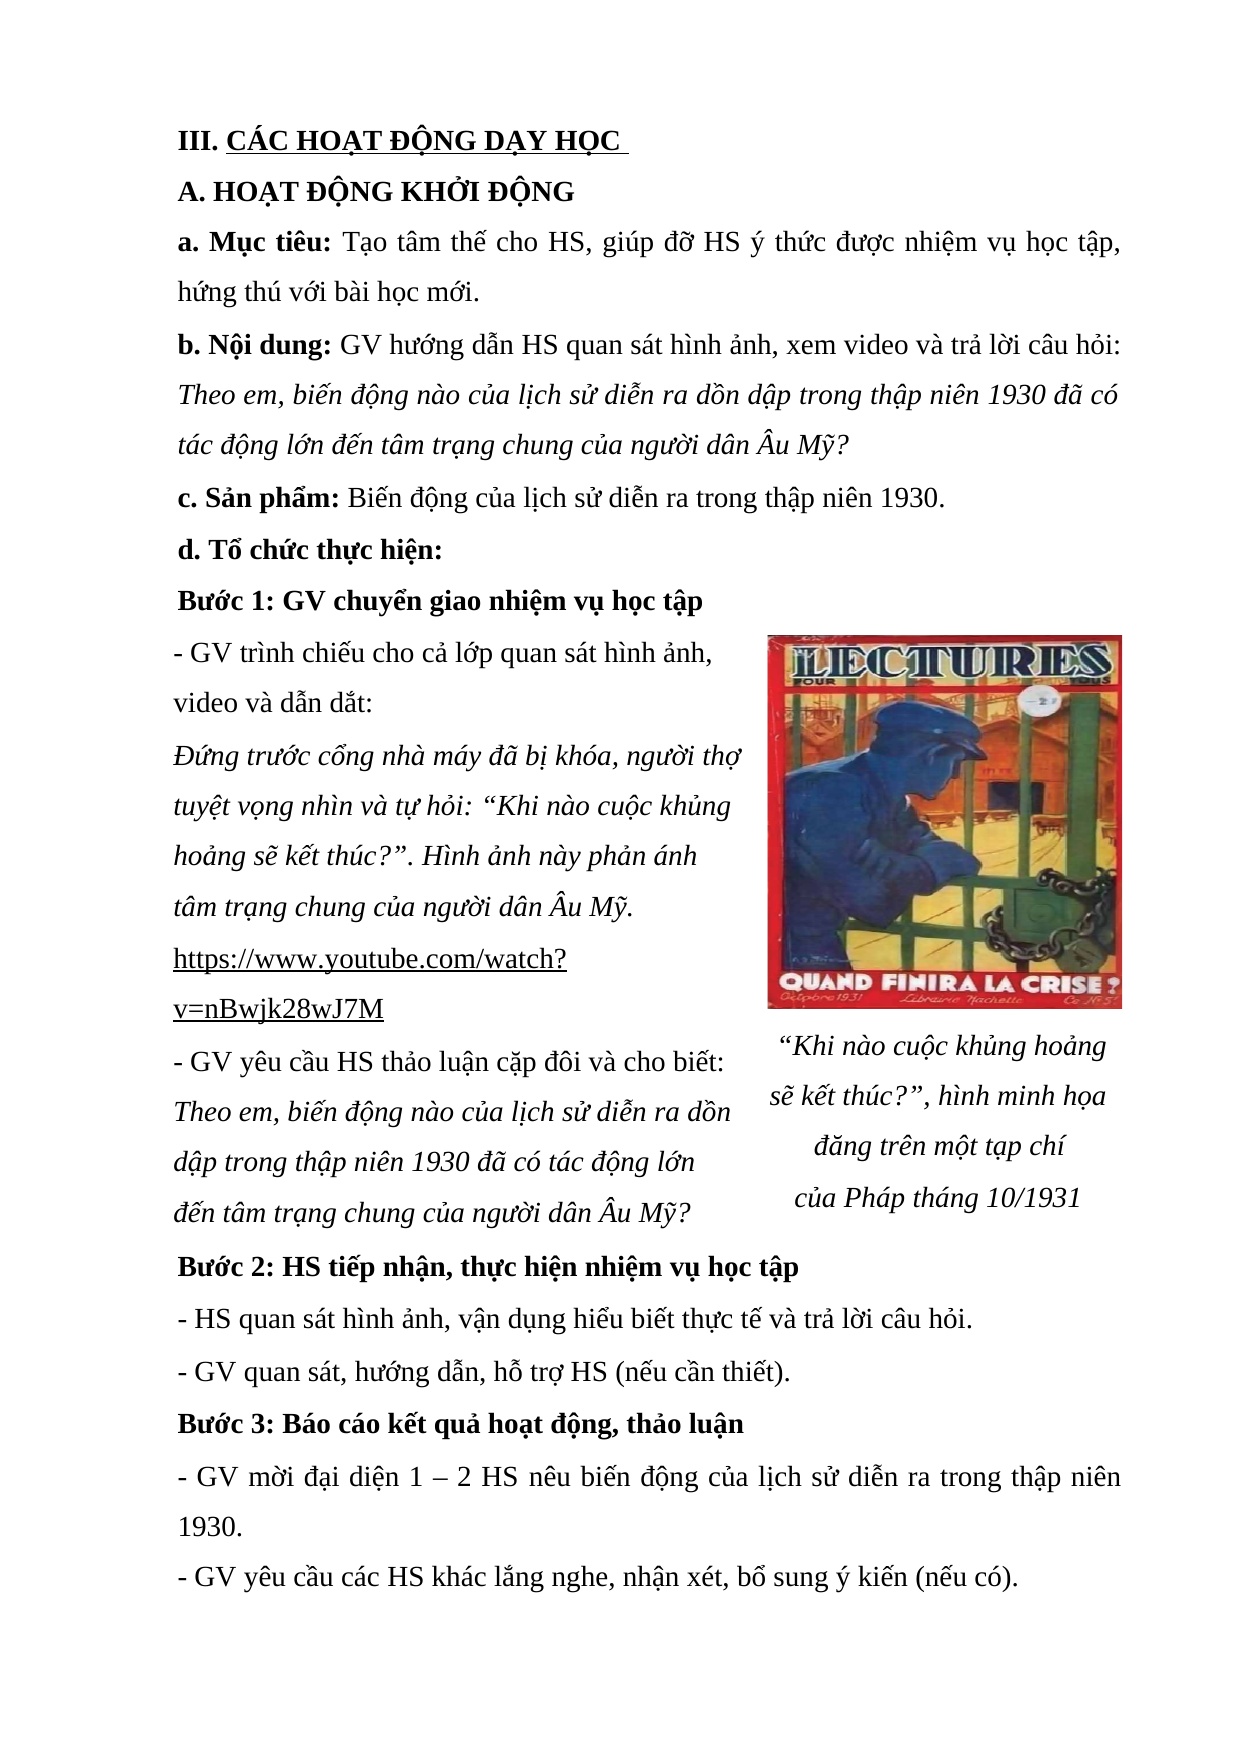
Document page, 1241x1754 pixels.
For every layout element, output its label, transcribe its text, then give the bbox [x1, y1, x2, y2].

text a. Mục tiêu: Tạo tâm thế cho HS, giúp đỡ HS ý thức được nhiệm vụ học tập, hứng thú với bài học mới. [177, 224, 1122, 308]
text Bước 2: HS tiếp nhận, thực hiện nhiệm vụ học tập [177, 1249, 1122, 1283]
text III. CÁC HOẠT ĐỘNG DẠY HỌC [177, 123, 1122, 157]
text Bước 1: GV chuyển giao nhiệm vụ học tập [177, 583, 1122, 616]
text - GV quan sát, hướng dẫn, hỗ trợ HS (nếu cần thiết). [177, 1354, 1122, 1387]
text - GV mời đại diện 1 – 2 HS nêu biến động của lịch sử diễn ra trong thập niên 1930. [177, 1459, 1122, 1542]
table_header - GV trình chiếu cho cả lớp quan sát hình ảnh, video và dẫn dắt: Đứng trước cổng nhà máy đã bị khóa, người thợ tuyệt vọng nhìn và tự hỏi: “Khi nào cuộc khủng hoảng sẽ kết thúc?”. Hình ảnh này phản ánh tâm trạng chung của người dân Âu Mỹ. https://www.youtube.com/watch?v=nBwjk28wJ7M - GV yêu cầu HS thảo luận cặp đôi và cho biết: Theo em, biến động nào của lịch sử diễn ra dồn dập trong thập niên 1930 đã có tác động lớn đến tâm trạng chung của người dân Âu Mỹ? [162, 633, 756, 1247]
text Bước 3: Báo cáo kết quả hoạt động, thảo luận [177, 1406, 1122, 1440]
text c. Sản phẩm: Biến động của lịch sử diễn ra trong thập niên 1930. [177, 480, 1122, 513]
table_header “Khi nào cuộc khủng hoảng sẽ kết thúc?”, hình minh họa đăng trên một tạp chí của Pháp tháng 10/1931 [756, 633, 1122, 1247]
text - GV yêu cầu các HS khác lắng nghe, nhận xét, bổ sung ý kiến (nếu có). [177, 1559, 1122, 1593]
picture [767, 635, 1123, 1009]
text d. Tổ chức thực hiện: [177, 532, 1122, 566]
text A. HOẠT ĐỘNG KHỞI ĐỘNG [177, 174, 1122, 207]
text b. Nội dung: GV hướng dẫn HS quan sát hình ảnh, xem video và trả lời câu hỏi: Theo em, biến động nào của lịch sử diễn ra dồn dập trong thập niên 1930 đã có tác động lớn đến tâm trạng chung của người dân Âu Mỹ? [177, 327, 1122, 461]
text - HS quan sát hình ảnh, vận dụng hiểu biết thực tế và trả lời câu hỏi. [177, 1301, 1122, 1335]
